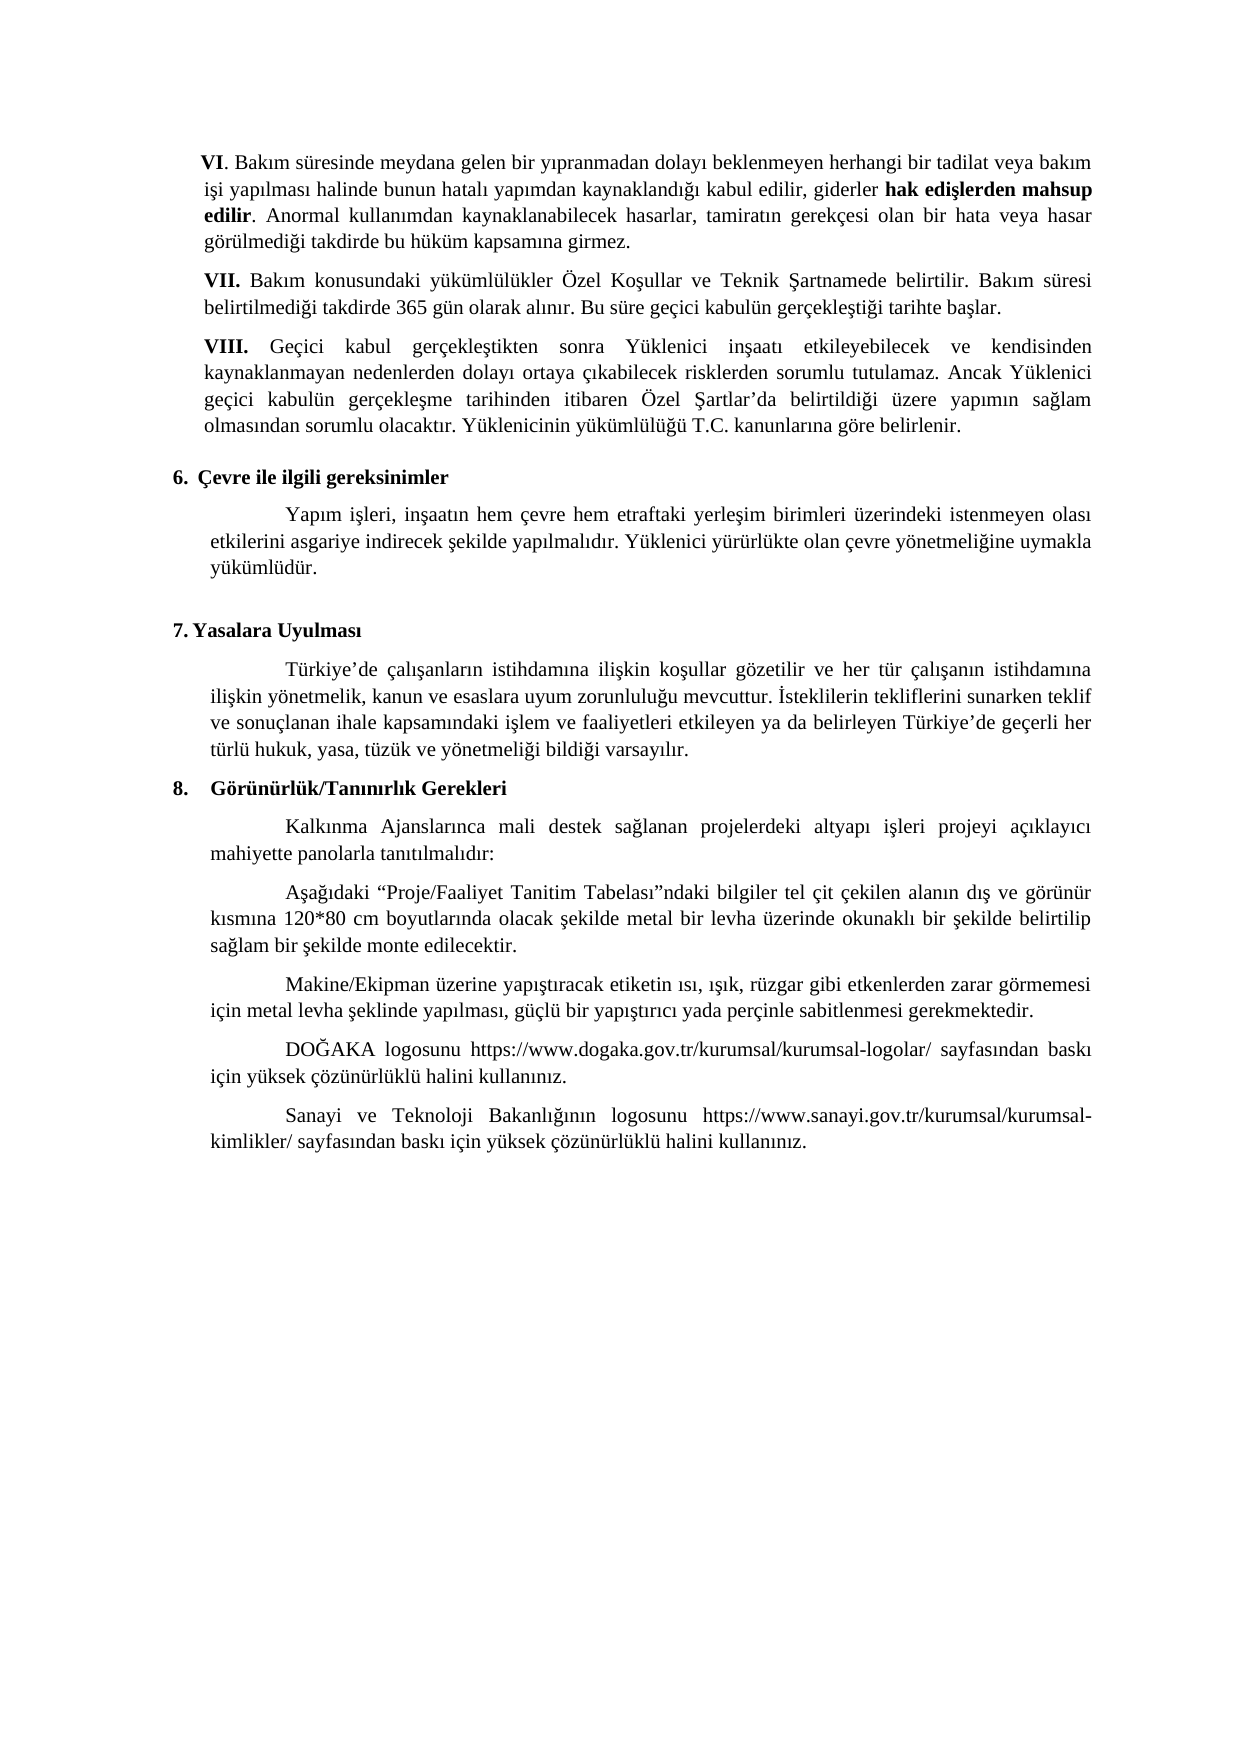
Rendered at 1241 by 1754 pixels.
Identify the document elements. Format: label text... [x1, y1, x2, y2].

text VIII. Geçici kabul gerçekleştikten sonra Yüklenici inşaatı etkileyebilecek ve kendisinden kaynaklanmayan nedenlerden dolayı ortaya çıkabilecek risklerden sorumlu tutulamaz. Ancak Yüklenici geçici kabulün gerçekleşme tarihinden itibaren Özel Şartlar’da belirtildiği üzere yapımın sağlam olmasından sorumlu olacaktır. Yüklenicinin yükümlülüğü T.C. kanunlarına göre belirlenir. [166, 331, 1093, 437]
text Kalkınma Ajanslarınca mali destek sağlanan projelerdeki altyapı işleri projeyi açıklayıcı mahiyette panolarla tanıtılmalıdır: [210, 812, 1093, 865]
text DOĞAKA logosunu https://www.dogaka.gov.tr/kurumsal/kurumsal-logolar/ sayfasından baskı için yüksek çözünürlüklü halini kullanınız. [210, 1035, 1093, 1088]
list Çevre ile ilgili gereksinimler [173, 462, 1093, 487]
text VII. Bakım konusundaki yükümlülükler Özel Koşullar ve Teknik Şartnamede belirtilir. Bakım süresi belirtilmediği takdirde 365 gün olarak alınır. Bu süre geçici kabulün gerçekleştiği tarihte başlar. [166, 266, 1093, 319]
list Yasalara Uyulması [173, 616, 1093, 642]
text Sanayi ve Teknoloji Bakanlığının logosunu https://www.sanayi.gov.tr/kurumsal/kurumsal-kimlikler/ sayfasından baskı için yüksek çözünürlüklü halini kullanınız. [210, 1100, 1093, 1153]
text Yapım işleri, inşaatın hem çevre hem etraftaki yerleşim birimleri üzerindeki istenmeyen olası etkilerini asgariye indirecek şekilde yapılmalıdır. Yüklenici yürürlükte olan çevre yönetmeliğine uymakla yükümlüdür. [210, 500, 1093, 579]
text Aşağıdaki “Proje/Faaliyet Tanitim Tabelası”ndaki bilgiler tel çit çekilen alanın dış ve görünür kısmına 120*80 cm boyutlarında olacak şekilde metal bir levha üzerinde okunaklı bir şekilde belirtilip sağlam bir şekilde monte edilecektir. [210, 877, 1093, 957]
text Makine/Ekipman üzerine yapıştıracak etiketin ısı, ışık, rüzgar gibi etkenlerden zarar görmemesi için metal levha şeklinde yapılması, güçlü bir yapıştırıcı yada perçinle sabitlenmesi gerekmektedir. [210, 969, 1093, 1022]
list Görünürlük/Tanınırlık Gerekleri [173, 773, 1093, 799]
text VI. Bakım süresinde meydana gelen bir yıpranmadan dolayı beklenmeyen herhangi bir tadilat veya bakım işi yapılması halinde bunun hatalı yapımdan kaynaklandığı kabul edilir, giderler hak edişlerden mahsup edilir. Anormal kullanımdan kaynaklanabilecek hasarlar, tamiratın gerekçesi olan bir hata veya hasar görülmediği takdirde bu hüküm kapsamına girmez. [200, 148, 1093, 253]
text Türkiye’de çalışanların istihdamına ilişkin koşullar gözetilir ve her tür çalışanın istihdamına ilişkin yönetmelik, kanun ve esaslara uyum zorunluluğu mevcuttur. İsteklilerin tekliflerini sunarken teklif ve sonuçlanan ihale kapsamındaki işlem ve faaliyetleri etkileyen ya da belirleyen Türkiye’de geçerli her türlü hukuk, yasa, tüzük ve yönetmeliği bildiği varsayılır. [210, 655, 1093, 761]
